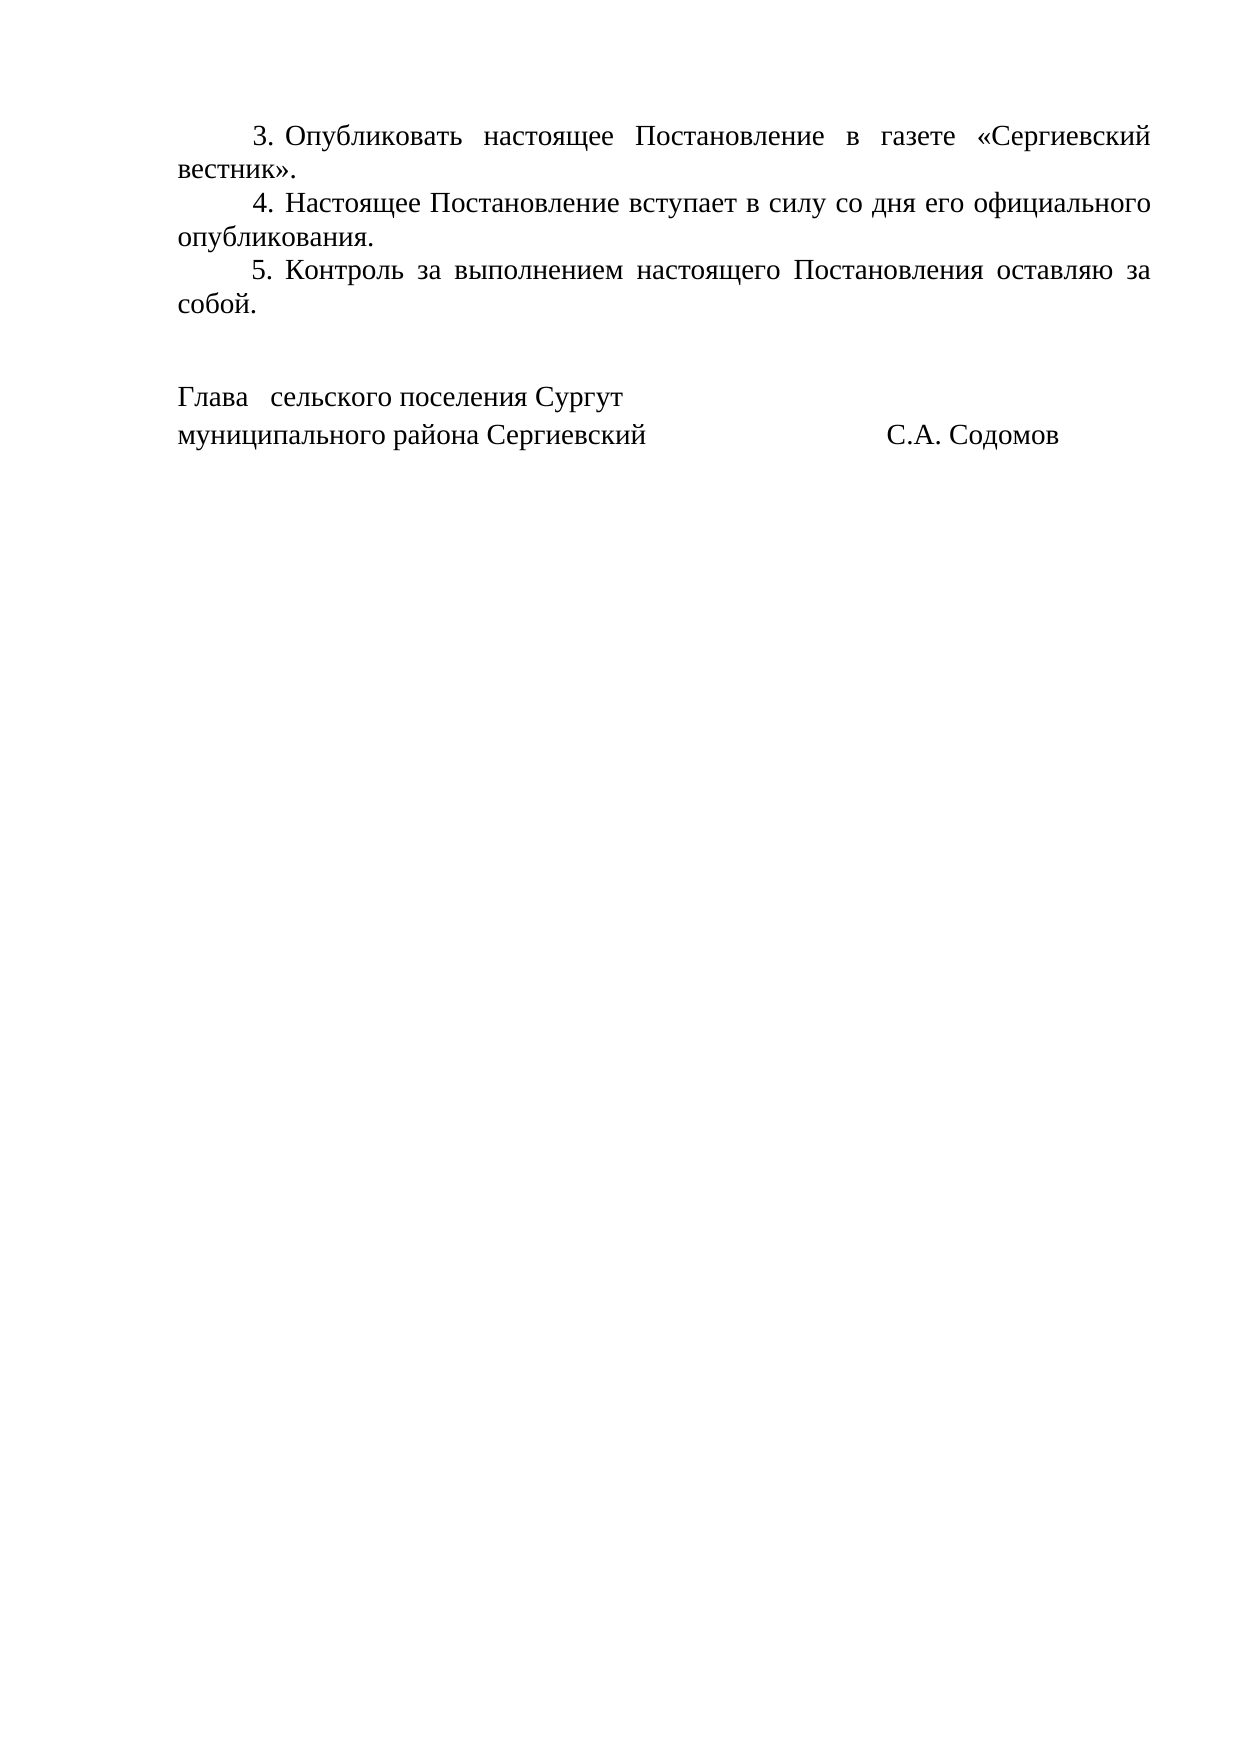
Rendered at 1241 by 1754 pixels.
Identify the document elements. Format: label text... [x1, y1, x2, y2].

list Настоящее Постановление вступает в силу со дня его официального опубликования. [177, 185, 1152, 252]
text Глава сельского поселения Сургут [177, 379, 1152, 412]
text муниципального района Сергиевский С.А. Содомов [177, 417, 1152, 451]
list Опубликовать настоящее Постановление в газете «Сергиевский вестник». [177, 118, 1152, 185]
list Контроль за выполнением настоящего Постановления оставляю за собой. [177, 252, 1152, 319]
